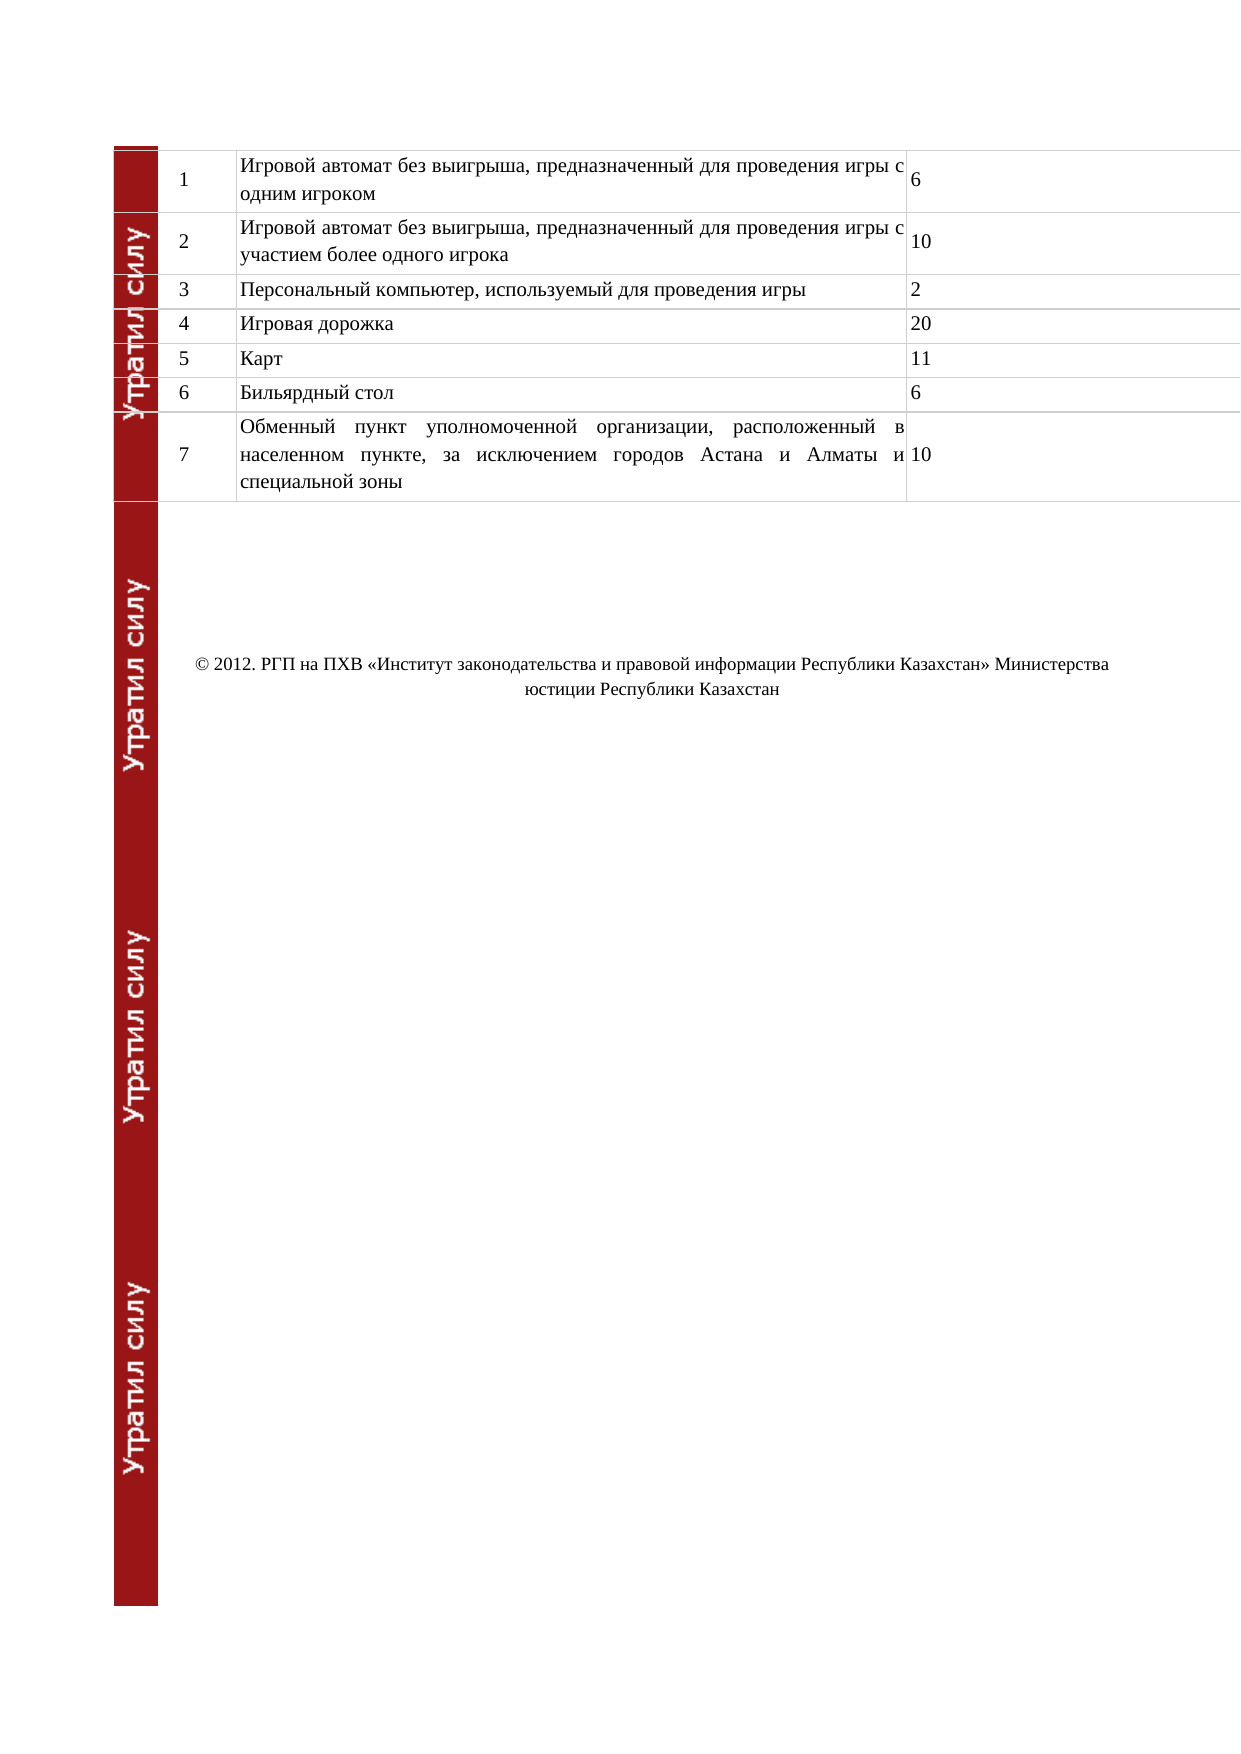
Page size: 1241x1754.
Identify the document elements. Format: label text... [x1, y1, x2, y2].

picture [114, 700, 158, 1606]
table_cell Карт [237, 344, 906, 377]
table_cell 10 [907, 213, 1240, 274]
table_cell 6 [907, 378, 1240, 411]
table_cell 11 [907, 344, 1240, 377]
table_cell Обменный пункт уполномоченной организации, расположенный в населенном пункте, за исключением городов Астана и Алматы и специальной зоны [237, 413, 906, 501]
table_cell 1 [114, 151, 236, 212]
table_cell Персональный компьютер, используемый для проведения игры [237, 275, 906, 308]
table_cell Бильярдный стол [237, 378, 906, 411]
table_cell Игровая дорожка [237, 310, 906, 343]
table_cell 10 [907, 413, 1240, 501]
table_cell 2 [907, 275, 1240, 308]
picture [114, 146, 158, 150]
table_cell Игровой автомат без выигрыша, предназначенный для проведения игры с одним игроком [237, 151, 906, 212]
picture [114, 502, 158, 653]
table_cell 3 [114, 275, 236, 308]
text © 2012. РГП на ПХВ «Институт законодательства и правовой информации Республики Казахстан» Министерства юстиции Республики Казахстан [112, 653, 1128, 700]
table_cell 4 [114, 310, 236, 343]
table_cell 5 [114, 344, 236, 377]
table_cell 6 [907, 151, 1240, 212]
table_cell Игровой автомат без выигрыша, предназначенный для проведения игры с участием более одного игрока [237, 213, 906, 274]
table_cell 6 [114, 378, 236, 411]
table_cell 20 [907, 310, 1240, 343]
table_cell 7 [114, 413, 236, 501]
table_cell 2 [114, 213, 236, 274]
